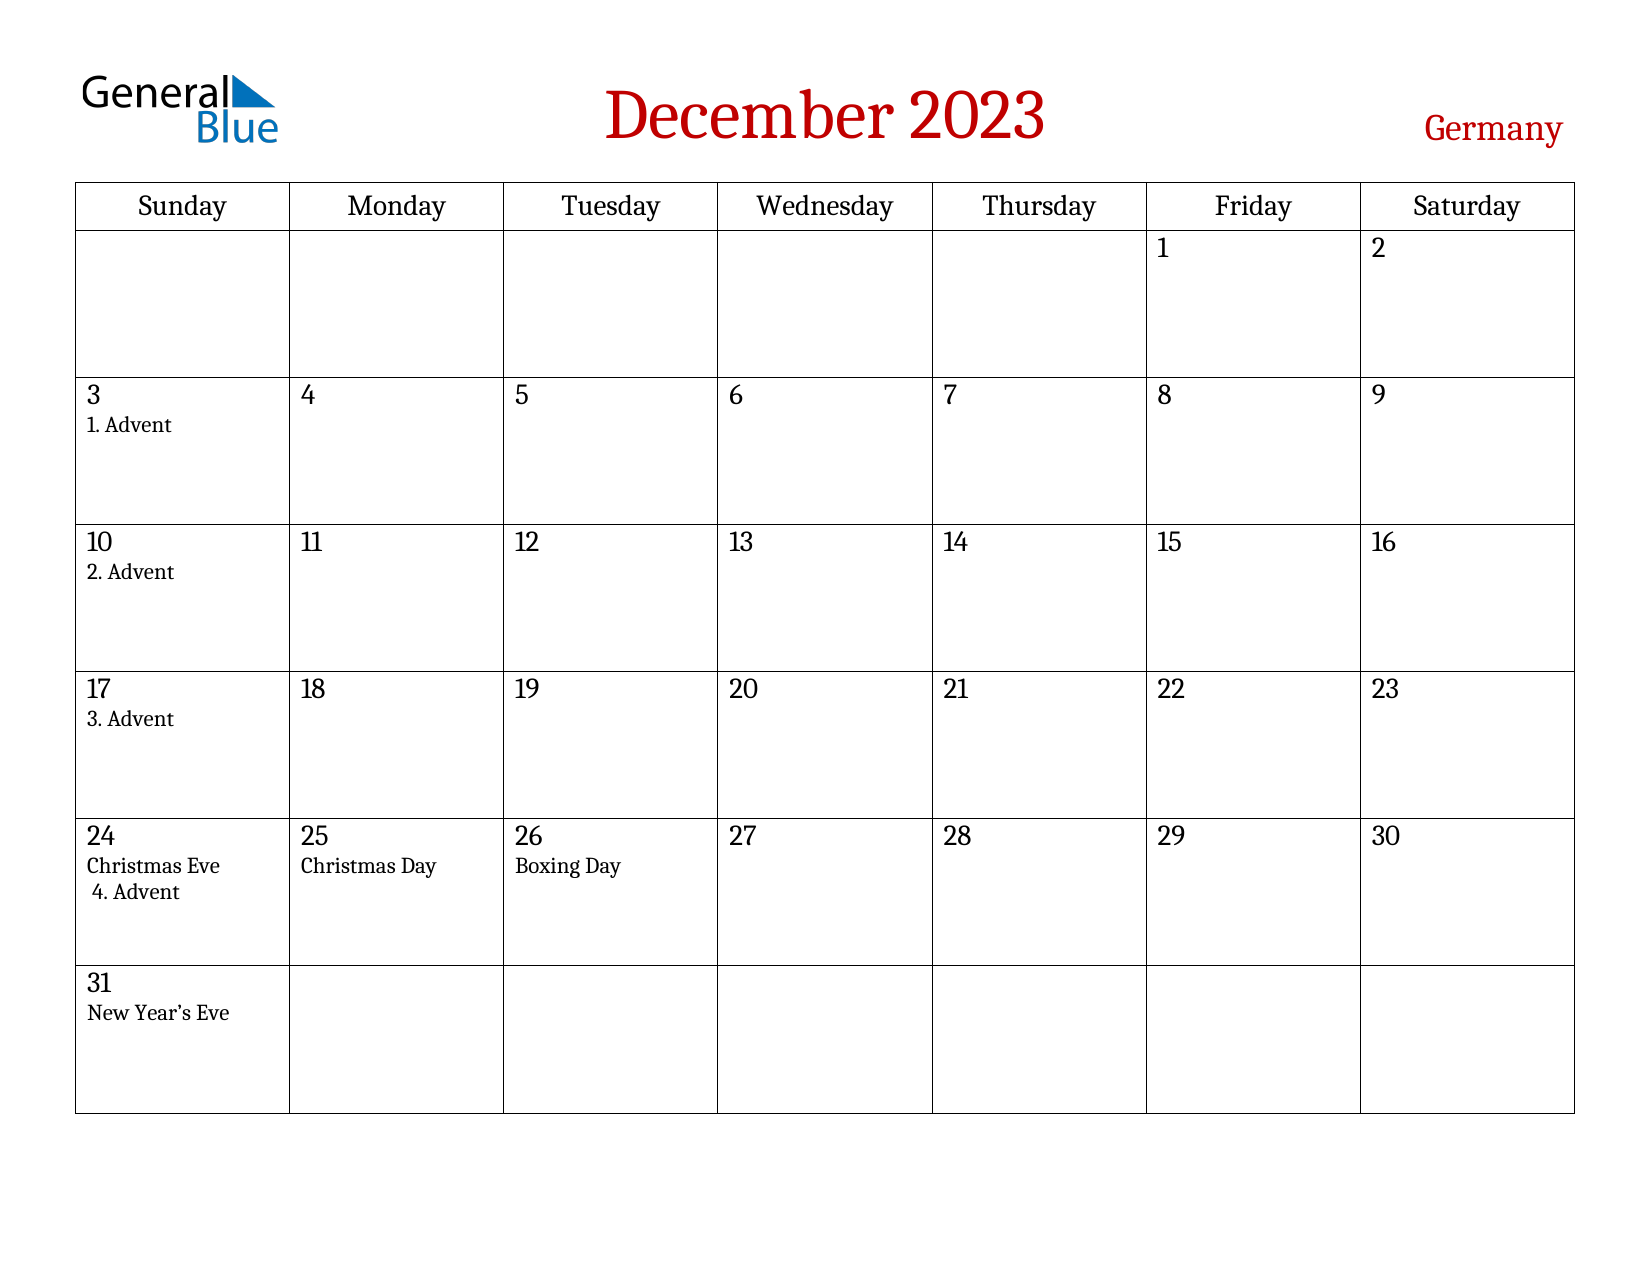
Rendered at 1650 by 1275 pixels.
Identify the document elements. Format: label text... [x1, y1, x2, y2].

table_cell [504, 1000, 717, 1112]
table_cell [1147, 265, 1360, 377]
table_cell 1 [1147, 231, 1360, 264]
table_cell [290, 706, 503, 818]
table_cell [504, 706, 717, 818]
table_cell Thursday [933, 183, 1146, 230]
table_cell [290, 966, 503, 1000]
table_cell 10 [76, 525, 289, 559]
table_cell [504, 231, 717, 264]
table_cell [718, 966, 932, 1000]
table_cell 11 [290, 525, 503, 559]
table_cell Christmas Eve 4. Advent [76, 853, 289, 965]
table_cell [718, 559, 932, 671]
table_cell 1. Advent [76, 412, 289, 524]
table_cell [290, 231, 503, 264]
table_cell 24 [76, 819, 289, 853]
table_cell 21 [933, 672, 1146, 706]
table_cell Monday [290, 183, 503, 230]
table_cell [933, 966, 1146, 1000]
table_cell 17 [76, 672, 289, 706]
table_cell 3 [76, 378, 289, 412]
table_cell [1361, 559, 1574, 671]
table_cell [933, 265, 1146, 377]
table_cell 30 [1361, 819, 1574, 853]
table_cell Wednesday [718, 183, 932, 230]
table_cell 22 [1147, 672, 1360, 706]
table_cell [1147, 1000, 1360, 1112]
table_cell [718, 706, 932, 818]
table_cell [1361, 1000, 1574, 1112]
table_header Germany [1146, 75, 1574, 182]
table_cell [1147, 559, 1360, 671]
table_cell 18 [290, 672, 503, 706]
table_cell 20 [718, 672, 932, 706]
table_cell Sunday [76, 183, 289, 230]
table_cell [933, 1000, 1146, 1112]
table_header December 2023 [504, 75, 1146, 182]
table_cell Saturday [1361, 183, 1574, 230]
table_cell [1147, 853, 1360, 965]
table_cell [933, 853, 1146, 965]
table_cell 12 [504, 525, 717, 559]
table_cell [1361, 706, 1574, 818]
table_cell [718, 412, 932, 524]
table_cell 4 [290, 378, 503, 412]
table_cell 7 [933, 378, 1146, 412]
table_cell 6 [718, 378, 932, 412]
table_cell 3. Advent [76, 706, 289, 818]
table_cell 28 [933, 819, 1146, 853]
table_cell 9 [1361, 378, 1574, 412]
table_cell [1147, 966, 1360, 1000]
table_cell New Year’s Eve [76, 1000, 289, 1112]
table_cell [1147, 412, 1360, 524]
table_cell [76, 265, 289, 377]
table_cell 31 [76, 966, 289, 1000]
table_cell Boxing Day [504, 853, 717, 965]
table_cell [1361, 265, 1574, 377]
table_cell 19 [504, 672, 717, 706]
table_header [76, 75, 503, 182]
table_cell [504, 265, 717, 377]
table_cell 2. Advent [76, 559, 289, 671]
table_cell [504, 559, 717, 671]
table_cell [290, 412, 503, 524]
table_cell [933, 559, 1146, 671]
table_cell 13 [718, 525, 932, 559]
table_cell [718, 1000, 932, 1112]
table_cell 2 [1361, 231, 1574, 264]
table_cell [290, 1000, 503, 1112]
table_cell 29 [1147, 819, 1360, 853]
table_cell [933, 412, 1146, 524]
table_cell [718, 231, 932, 264]
table_cell [504, 412, 717, 524]
table_cell 15 [1147, 525, 1360, 559]
table_cell [290, 559, 503, 671]
table_cell 23 [1361, 672, 1574, 706]
table_cell Friday [1147, 183, 1360, 230]
table_cell [290, 265, 503, 377]
table_cell 27 [718, 819, 932, 853]
table_cell [1361, 853, 1574, 965]
table_cell 26 [504, 819, 717, 853]
table_cell [933, 706, 1146, 818]
table_cell [718, 853, 932, 965]
table_cell Tuesday [504, 183, 717, 230]
table_cell [504, 966, 717, 1000]
table_cell Christmas Day [290, 853, 503, 965]
table_cell [76, 231, 289, 264]
table_cell 16 [1361, 525, 1574, 559]
table_cell 14 [933, 525, 1146, 559]
table_cell [1361, 412, 1574, 524]
table_cell [1147, 706, 1360, 818]
table_cell 5 [504, 378, 717, 412]
table_cell [718, 265, 932, 377]
table_cell 8 [1147, 378, 1360, 412]
picture [82, 75, 278, 143]
table_cell [1361, 966, 1574, 1000]
table_cell 25 [290, 819, 503, 853]
table_cell [933, 231, 1146, 264]
